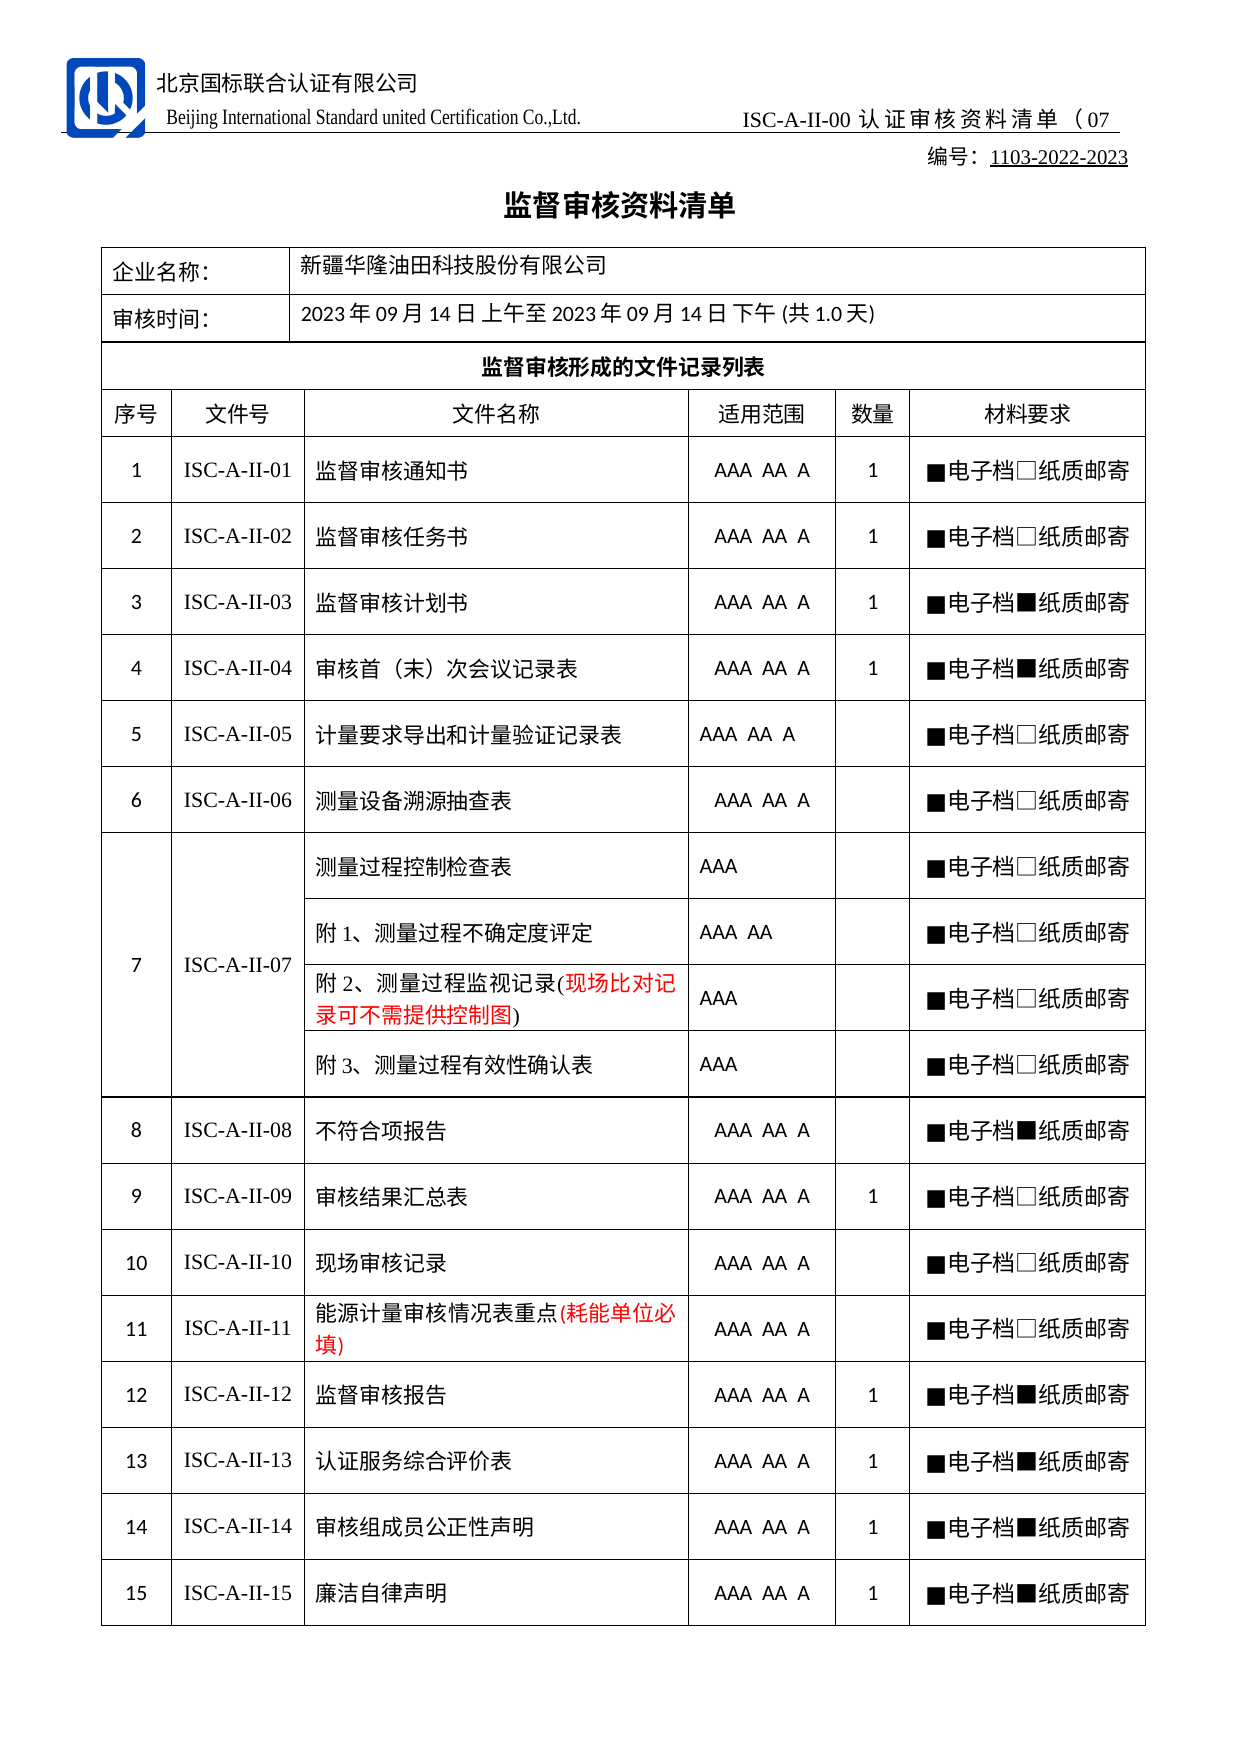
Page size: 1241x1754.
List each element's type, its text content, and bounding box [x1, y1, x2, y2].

table_cell 12 [102, 1362, 171, 1427]
picture [66, 58, 145, 138]
table_cell [836, 767, 909, 832]
table_cell ISC-A-II-02 [172, 503, 304, 568]
table_cell AAA [689, 1031, 835, 1096]
table_cell AAA AA A [689, 1098, 835, 1162]
table_header 新疆华隆油田科技股份有限公司 [290, 248, 1145, 294]
table_cell 监督审核通知书 [305, 437, 688, 502]
table_cell 测量过程控制检查表 [305, 833, 688, 898]
table_cell ISC-A-II-11 [172, 1296, 304, 1361]
table_cell ISC-A-II-01 [172, 437, 304, 502]
table_cell AAA AA [689, 899, 835, 964]
table_cell [836, 833, 909, 898]
table_cell ■电子档□纸质邮寄 [910, 1296, 1145, 1361]
table_cell 4 [102, 635, 171, 700]
table_cell 1 [836, 503, 909, 568]
table_cell [836, 1296, 909, 1361]
table_cell 1 [836, 635, 909, 700]
table_cell ISC-A-II-05 [172, 701, 304, 766]
table_cell ■电子档■纸质邮寄 [910, 569, 1145, 634]
table_cell ■电子档■纸质邮寄 [910, 1362, 1145, 1427]
table_cell 计量要求导出和计量验证记录表 [305, 701, 688, 766]
table_cell 3 [102, 569, 171, 634]
table_cell AAA AA A [689, 503, 835, 568]
table_cell ■电子档■纸质邮寄 [910, 1428, 1145, 1493]
table_cell 1 [836, 1362, 909, 1427]
table_cell ■电子档□纸质邮寄 [910, 437, 1145, 502]
table_cell ■电子档□纸质邮寄 [910, 965, 1145, 1030]
table_cell ■电子档□纸质邮寄 [910, 767, 1145, 832]
table_cell ISC-A-II-14 [172, 1494, 304, 1559]
table_cell ISC-A-II-03 [172, 569, 304, 634]
text 监督审核资料清单 [112, 171, 1128, 236]
table_cell 13 [102, 1428, 171, 1493]
table_cell ISC-A-II-07 [172, 833, 304, 1096]
table_cell ISC-A-II-10 [172, 1230, 304, 1294]
table_cell ■电子档□纸质邮寄 [910, 1164, 1145, 1228]
table_cell 附2、测量过程监视记录(现场比对记录可不需提供控制图) [305, 965, 688, 1030]
table_cell 测量设备溯源抽查表 [305, 767, 688, 832]
table_cell 能源计量审核情况表重点(耗能单位必填) [305, 1296, 688, 1361]
table_cell ■电子档■纸质邮寄 [910, 635, 1145, 700]
table_cell ■电子档■纸质邮寄 [910, 1494, 1145, 1559]
table_cell AAA AA A [689, 1428, 835, 1493]
table_cell 监督审核形成的文件记录列表 [102, 343, 1145, 389]
table_cell 监督审核任务书 [305, 503, 688, 568]
table_cell ■电子档□纸质邮寄 [910, 899, 1145, 964]
table_cell 10 [102, 1230, 171, 1294]
table_cell ISC-A-II-13 [172, 1428, 304, 1493]
table_cell ■电子档□纸质邮寄 [910, 1031, 1145, 1096]
table_cell ISC-A-II-08 [172, 1098, 304, 1162]
table_cell 8 [102, 1098, 171, 1162]
table_cell 2023年09月14日 上午至2023年09月14日 下午 (共1.0天) [290, 295, 1145, 341]
table_cell [836, 1031, 909, 1096]
table_cell ISC-A-II-04 [172, 635, 304, 700]
table_cell AAA AA A [689, 1296, 835, 1361]
table_cell 1 [836, 1494, 909, 1559]
table_cell 1 [836, 1428, 909, 1493]
table_cell AAA AA A [689, 767, 835, 832]
table_cell ISC-A-II-15 [172, 1560, 304, 1625]
table_cell AAA AA A [689, 1494, 835, 1559]
text 编号：1103-2022-2023 [112, 139, 1128, 171]
table_cell ■电子档□纸质邮寄 [910, 503, 1145, 568]
table_cell 附3、测量过程有效性确认表 [305, 1031, 688, 1096]
table_cell AAA [689, 965, 835, 1030]
table_cell [836, 1230, 909, 1294]
table_cell 廉洁自律声明 [305, 1560, 688, 1625]
table_cell ■电子档□纸质邮寄 [910, 833, 1145, 898]
table_cell 6 [102, 767, 171, 832]
table_cell 附1、测量过程不确定度评定 [305, 899, 688, 964]
table_cell 1 [836, 1164, 909, 1228]
table_cell 9 [102, 1164, 171, 1228]
table_cell AAA AA A [689, 701, 835, 766]
table_header 企业名称： [102, 248, 289, 294]
table_cell AAA [689, 833, 835, 898]
table_cell 1 [836, 437, 909, 502]
table_cell ■电子档■纸质邮寄 [910, 1560, 1145, 1625]
table_cell AAA AA A [689, 1362, 835, 1427]
table_cell 1 [102, 437, 171, 502]
table_cell 1 [836, 1560, 909, 1625]
table_cell 审核组成员公正性声明 [305, 1494, 688, 1559]
table_cell 5 [102, 701, 171, 766]
table_cell 现场审核记录 [305, 1230, 688, 1294]
table_cell [836, 1098, 909, 1162]
table_cell AAA AA A [689, 1164, 835, 1228]
table_cell AAA AA A [689, 569, 835, 634]
table_cell 文件名称 [305, 390, 688, 436]
table_cell 审核结果汇总表 [305, 1164, 688, 1228]
table_cell ISC-A-II-06 [172, 767, 304, 832]
table_cell AAA AA A [689, 635, 835, 700]
table_cell 监督审核计划书 [305, 569, 688, 634]
table_cell [836, 701, 909, 766]
table_cell ISC-A-II-09 [172, 1164, 304, 1228]
table_cell 认证服务综合评价表 [305, 1428, 688, 1493]
table_cell 适用范围 [689, 390, 835, 436]
table_cell [836, 965, 909, 1030]
table_cell 2 [102, 503, 171, 568]
table_cell ■电子档■纸质邮寄 [910, 1098, 1145, 1162]
table_cell [836, 899, 909, 964]
table_cell 11 [102, 1296, 171, 1361]
table_cell 7 [102, 833, 171, 1096]
table_cell 审核首（末）次会议记录表 [305, 635, 688, 700]
table_cell ISC-A-II-12 [172, 1362, 304, 1427]
table_cell AAA AA A [689, 1560, 835, 1625]
table_cell 材料要求 [910, 390, 1145, 436]
table_cell AAA AA A [689, 1230, 835, 1294]
table_cell 不符合项报告 [305, 1098, 688, 1162]
table_cell 监督审核报告 [305, 1362, 688, 1427]
table_cell 14 [102, 1494, 171, 1559]
table_cell 审核时间： [102, 295, 289, 341]
table_cell ■电子档□纸质邮寄 [910, 701, 1145, 766]
table_cell 数量 [836, 390, 909, 436]
table_cell AAA AA A [689, 437, 835, 502]
table_cell 1 [836, 569, 909, 634]
table_cell ■电子档□纸质邮寄 [910, 1230, 1145, 1294]
table_cell 15 [102, 1560, 171, 1625]
table_cell 序号 [102, 390, 171, 436]
table_cell 文件号 [172, 390, 304, 436]
